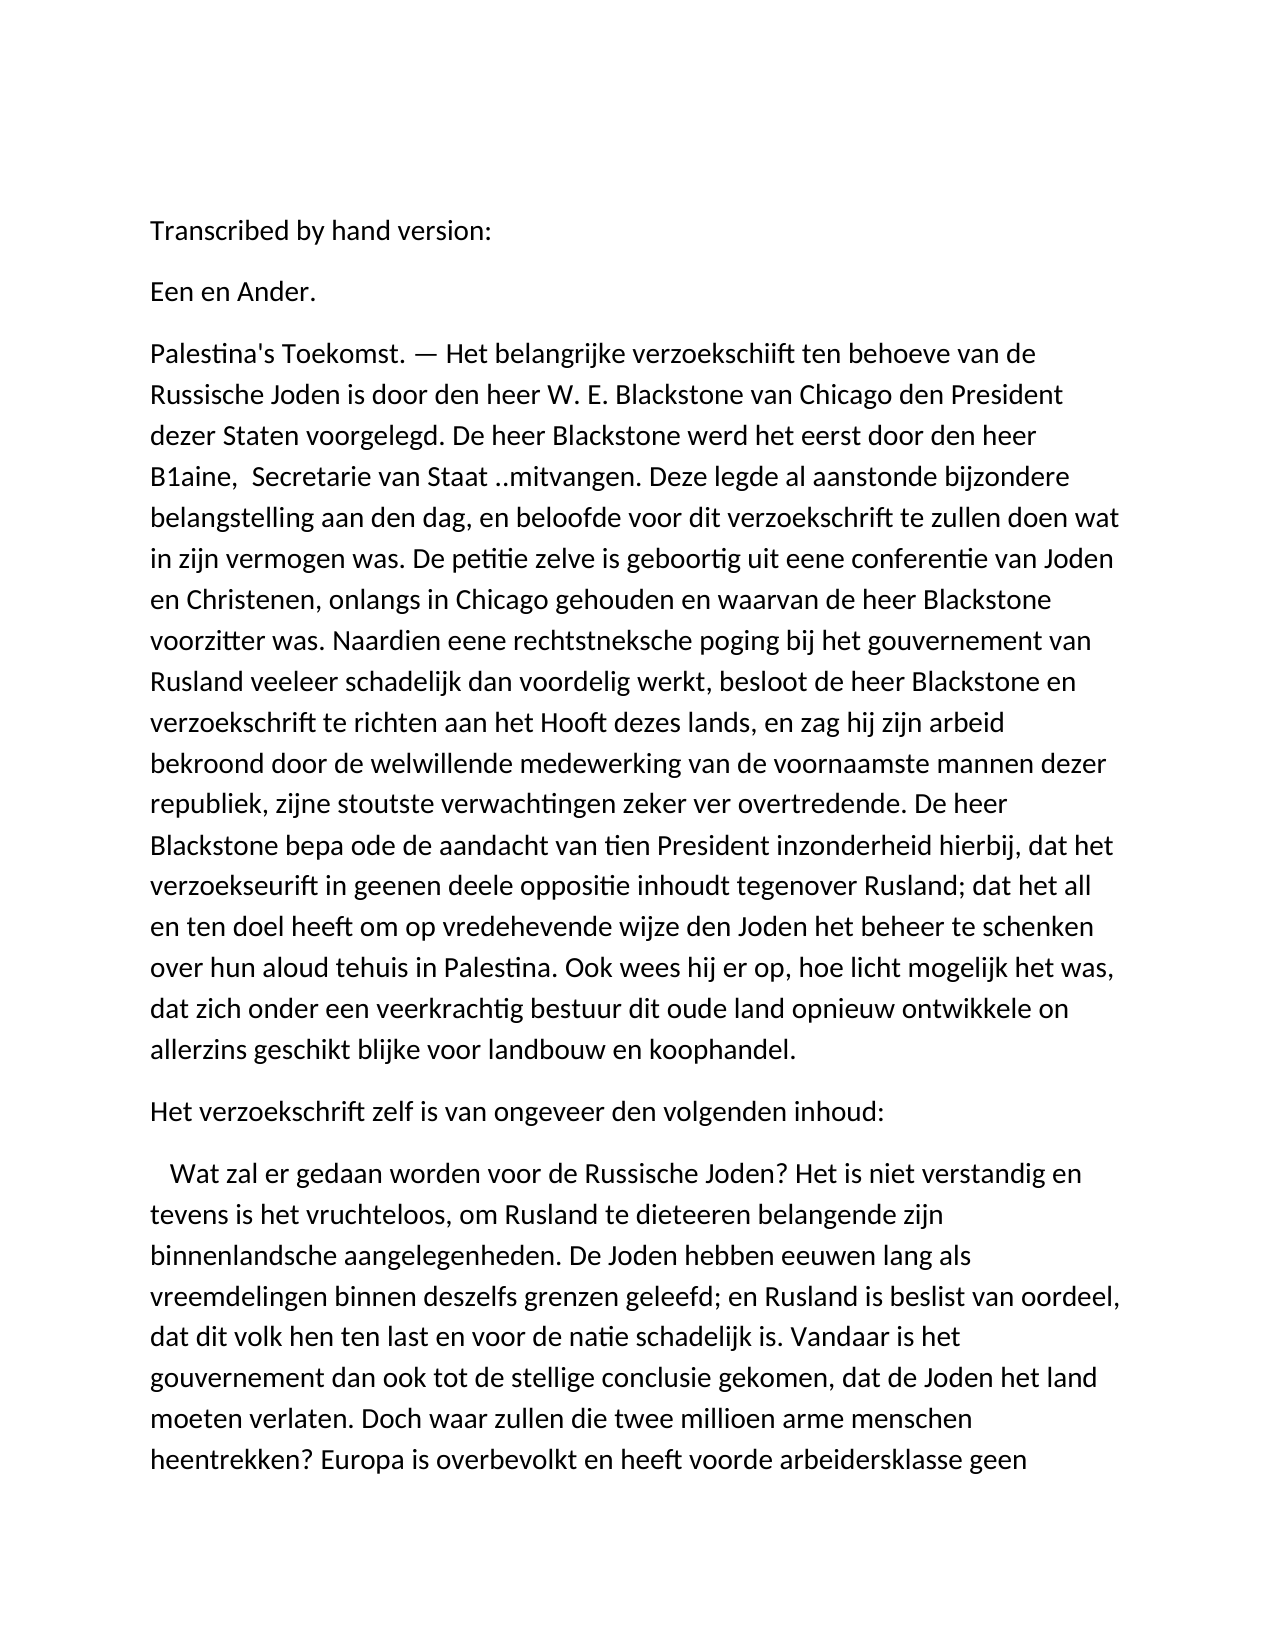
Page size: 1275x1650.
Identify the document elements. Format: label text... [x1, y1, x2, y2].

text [150, 1155, 1125, 1477]
text Een en Ander. [150, 273, 1125, 309]
text Het verzoekschrift zelf is van ongeveer den volgenden inhoud: [150, 1093, 1125, 1129]
text Palestina's Toekomst. — Het belangrijke verzoekschiift ten behoeve van de Russische Joden is door den heer W. E. Blackstone van Chicago den President dezer Staten voorgelegd. De heer Blackstone werd het eerst door den heer B1aine, Secretarie van Staat ..mitvangen. Deze legde al aanstonde bijzondere belangstelling aan den dag, en beloofde voor dit verzoekschrift te zullen doen wat in zijn vermogen was. De petitie zelve is geboortig uit eene conferentie van Joden en Christenen, onlangs in Chicago gehouden en waarvan de heer Blackstone voorzitter was. Naardien eene rechtstneksche poging bij het gouvernement van Rusland veeleer schadelijk dan voordelig werkt, besloot de heer Blackstone en verzoekschrift te richten aan het Hooft dezes lands, en zag hij zijn arbeid bekroond door de welwillende medewerking van de voornaamste mannen dezer republiek, zijne stoutste verwachtingen zeker ver overtredende. De heer Blackstone bepa ode de aandacht van tien President inzonderheid hierbij, dat het verzoekseurift in geenen deele oppositie inhoudt tegenover Rusland; dat het all en ten doel heeft om op vredehevende wijze den Joden het beheer te schenken over hun aloud tehuis in Palestina. Ook wees hij er op, hoe licht mogelijk het was, dat zich onder een veerkrachtig bestuur dit oude land opnieuw ontwikkele on allerzins geschikt blijke voor landbouw en koophandel. [150, 335, 1125, 1067]
text Transcribed by hand version: [150, 212, 1125, 247]
